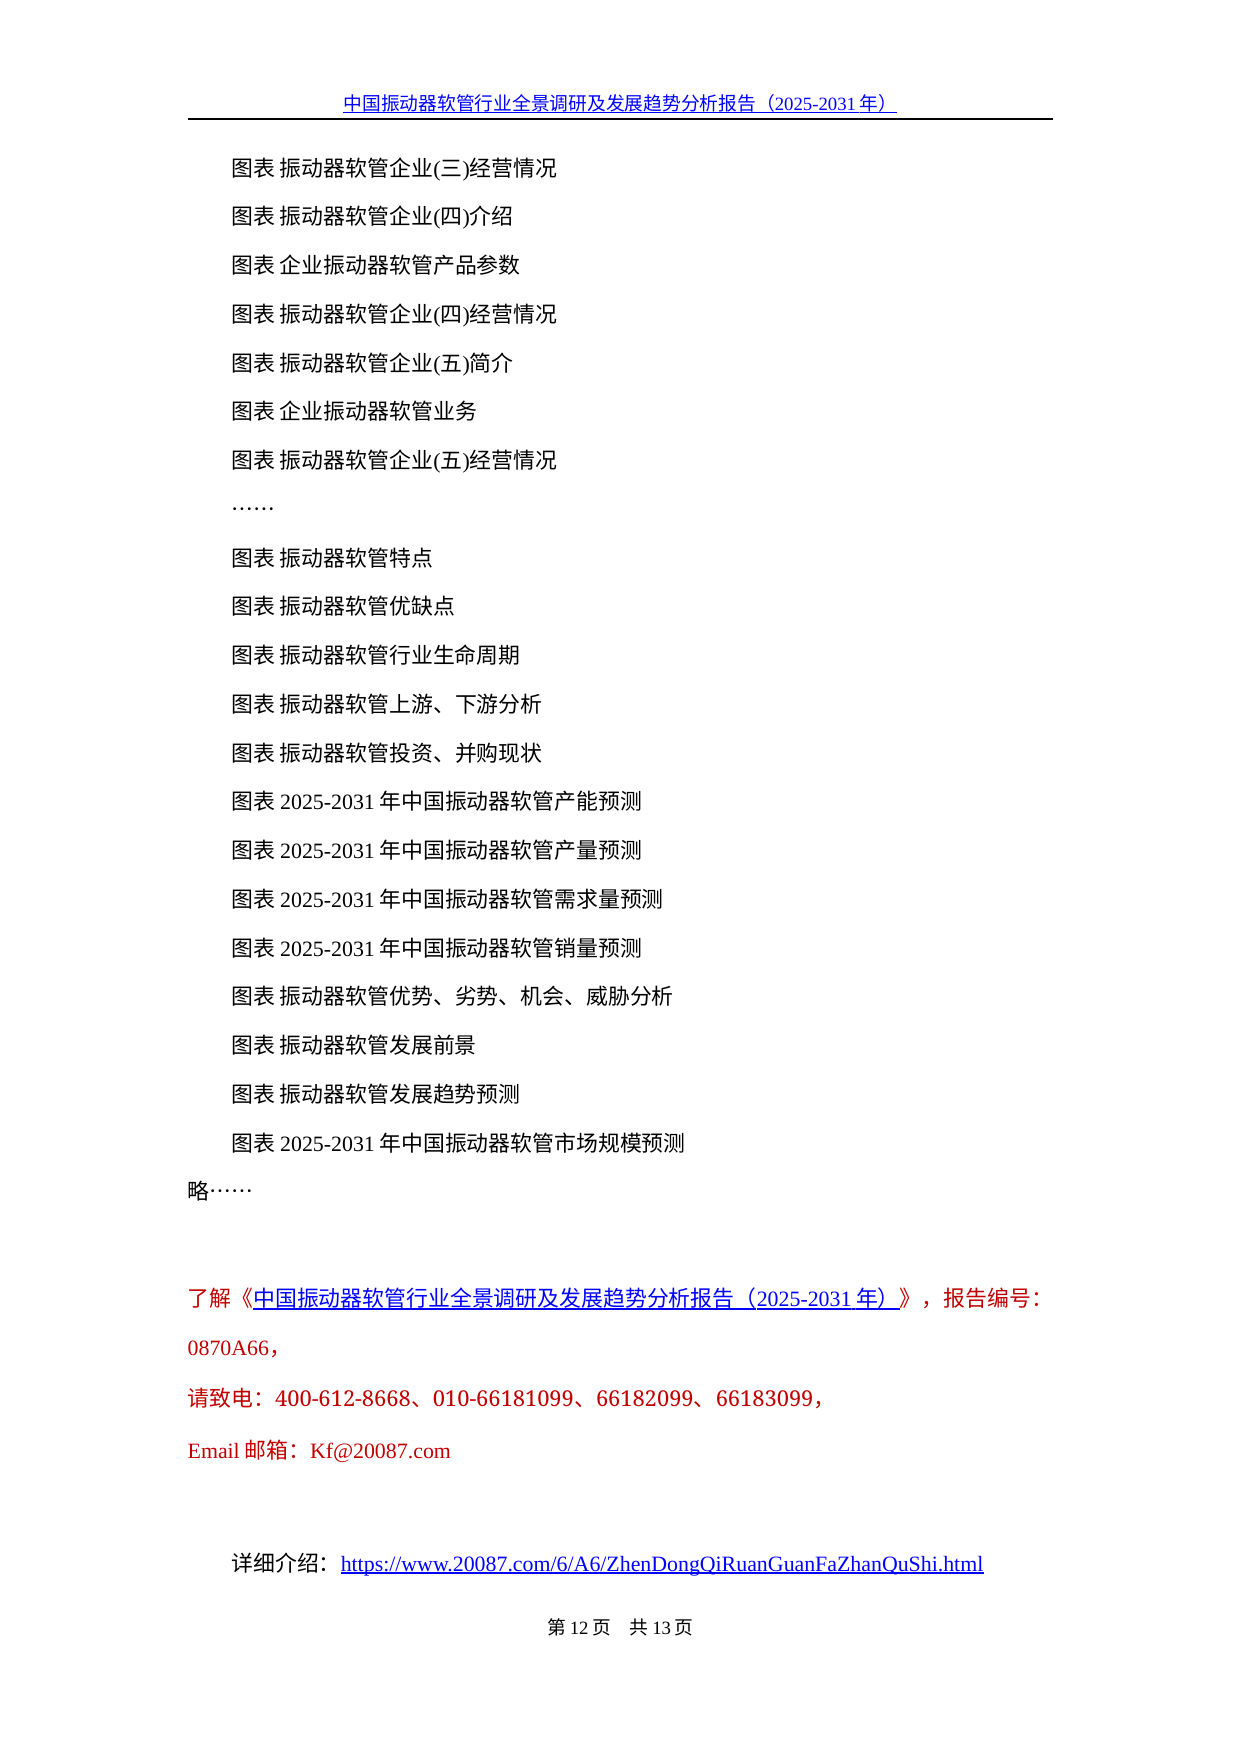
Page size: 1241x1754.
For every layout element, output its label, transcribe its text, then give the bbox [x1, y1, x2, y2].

text Email邮箱：Kf@20087.com [187, 1432, 1053, 1465]
text 了解《中国振动器软管行业全景调研及发展趋势分析报告（2025-2031年）》，报告编号：0870A66， [187, 1280, 1053, 1362]
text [187, 150, 1053, 1206]
text 详细介绍：https://www.20087.com/6/A6/ZhenDongQiRuanGuanFaZhanQuShi.html [187, 1545, 1053, 1578]
text 请致电：400-612-8668、010-66181099、66182099、66183099， [187, 1381, 1053, 1413]
